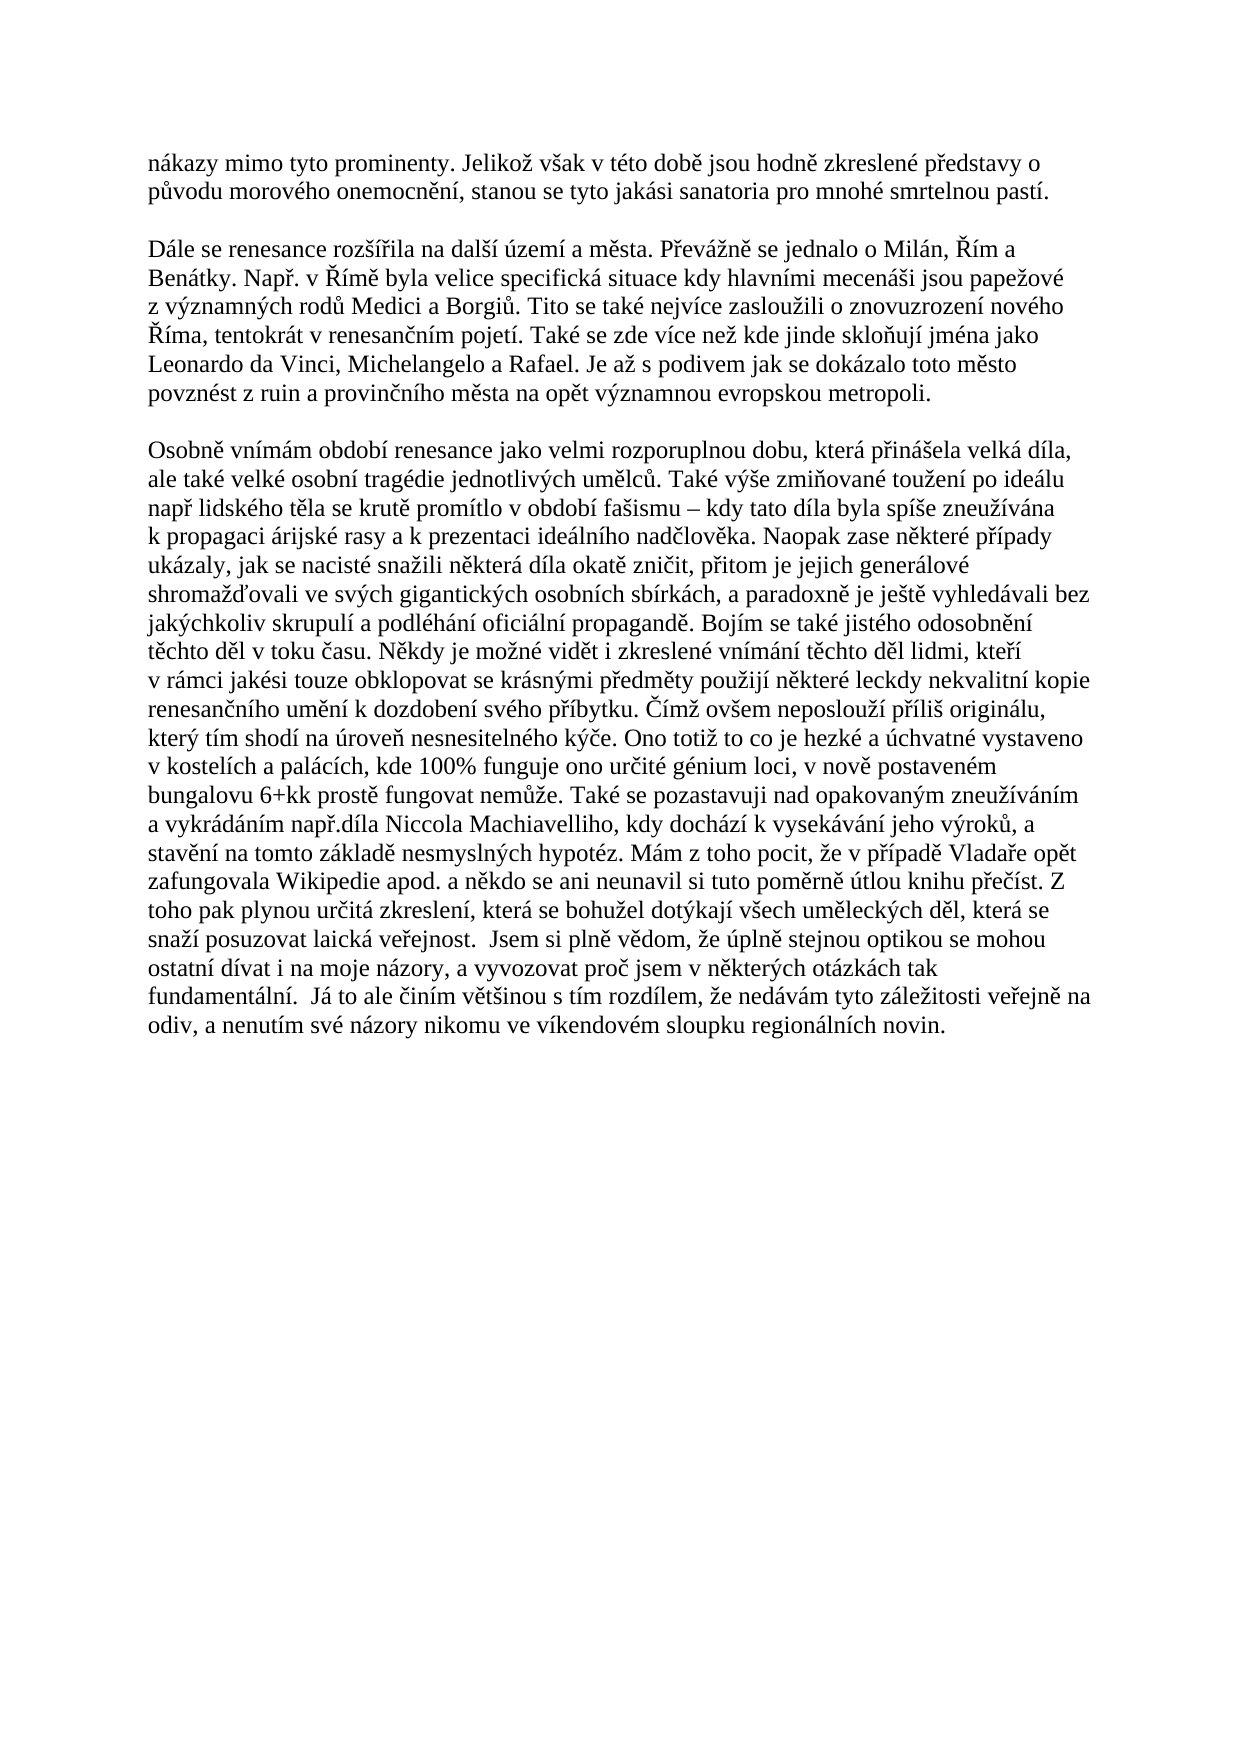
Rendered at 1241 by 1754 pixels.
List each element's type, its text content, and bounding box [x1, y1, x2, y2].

text Dále se renesance rozšířila na další území a města. Převážně se jednalo o Milán, Řím a Benátky. Např. v Římě byla velice specifická situace kdy hlavními mecenáši jsou papežové z významných rodů Medici a Borgiů. Tito se také nejvíce zasloužili o znovuzrození nového Říma, tentokrát v renesančním pojetí. Také se zde více než kde jinde skloňují jména jako Leonardo da Vinci, Michelangelo a Rafael. Je až s podivem jak se dokázalo toto město povznést z ruin a provinčního města na opět významnou evropskou metropoli. [148, 234, 1093, 406]
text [148, 148, 1093, 205]
text Osobně vnímám období renesance jako velmi rozporuplnou dobu, která přinášela velká díla, ale také velké osobní tragédie jednotlivých umělců. Také výše zmiňované toužení po ideálu např lidského těla se krutě promítlo v období fašismu – kdy tato díla byla spíše zneužívána k propagaci árijské rasy a k prezentaci ideálního nadčlověka. Naopak zase některé případy ukázaly, jak se nacisté snažili některá díla okatě zničit, přitom je jejich generálové shromažďovali ve svých gigantických osobních sbírkách, a paradoxně je ještě vyhledávali bez jakýchkoliv skrupulí a podléhání oficiální propagandě. Bojím se také jistého odosobnění těchto děl v toku času. Někdy je možné vidět i zkreslené vnímání těchto děl lidmi, kteří v rámci jakési touze obklopovat se krásnými předměty použijí některé leckdy nekvalitní kopie renesančního umění k dozdobení svého příbytku. Čímž ovšem neposlouží příliš originálu, který tím shodí na úroveň nesnesitelného kýče. Ono totiž to co je hezké a úchvatné vystaveno v kostelích a palácích, kde 100% funguje ono určité génium loci, v nově postaveném bungalovu 6+kk prostě fungovat nemůže. Také se pozastavuji nad opakovaným zneužíváním a vykrádáním např.díla Niccola Machiavelliho, kdy dochází k vysekávání jeho výroků, a stavění na tomto základě nesmyslných hypotéz. Mám z toho pocit, že v případě Vladaře opět zafungovala Wikipedie apod. a někdo se ani neunavil si tuto poměrně útlou knihu přečíst. Z toho pak plynou určitá zkreslení, která se bohužel dotýkají všech uměleckých děl, která se snaží posuzovat laická veřejnost. Jsem si plně vědom, že úplně stejnou optikou se mohou ostatní dívat i na moje názory, a vyvozovat proč jsem v některých otázkách tak fundamentální. Já to ale činím většinou s tím rozdílem, že nedávám tyto záležitosti veřejně na odiv, a nenutím své názory nikomu ve víkendovém sloupku regionálních novin. [148, 435, 1093, 1039]
